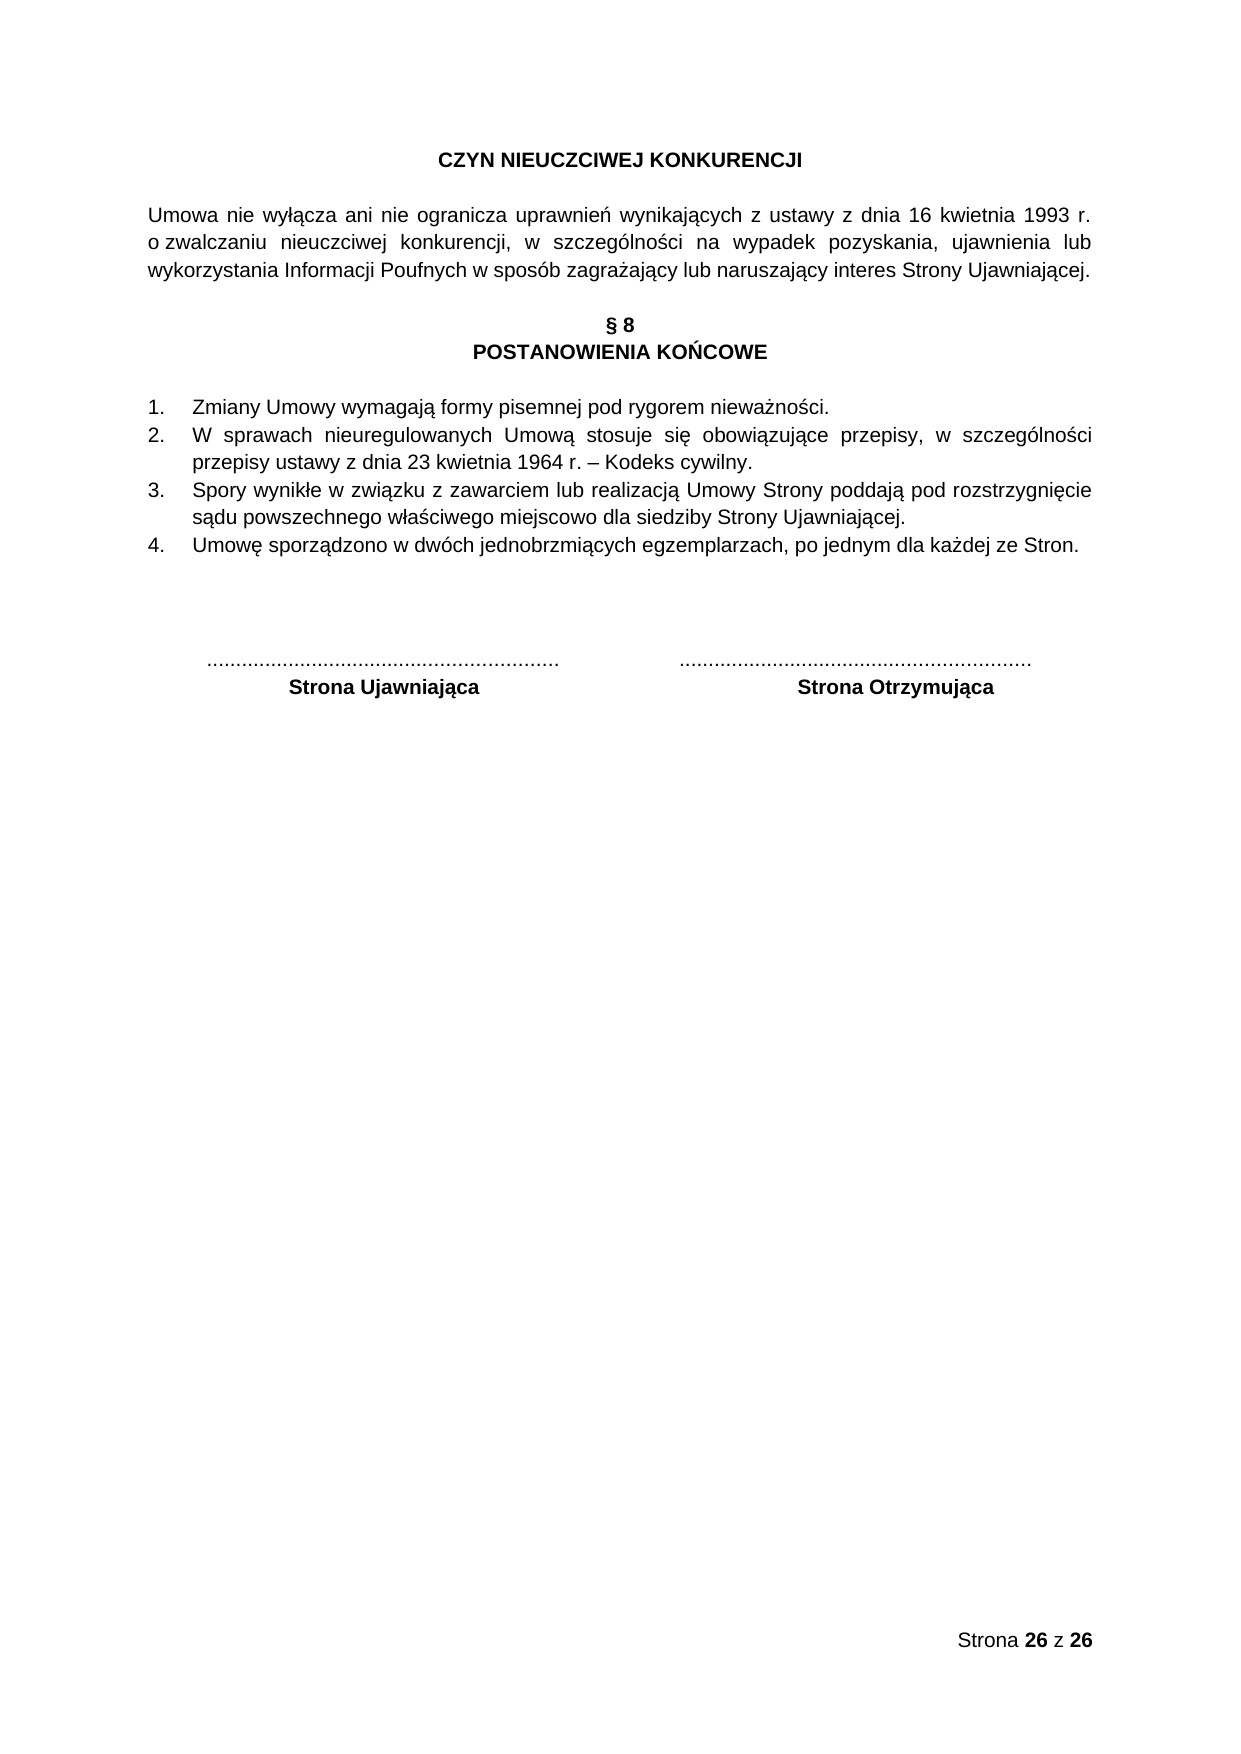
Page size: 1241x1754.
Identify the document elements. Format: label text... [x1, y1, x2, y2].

text Umowa nie wyłącza ani nie ogranicza uprawnień wynikających z ustawy z dnia 16 kwietnia 1993 r. o zwalczaniu nieuczciwej konkurencji, w szczególności na wypadek pozyskania, ujawnienia lub wykorzystania Informacji Poufnych w sposób zagrażający lub naruszający interes Strony Ujawniającej. [148, 203, 1093, 282]
list Spory wynikłe w związku z zawarciem lub realizacją Umowy Strony poddają pod rozstrzygnięcie sądu powszechnego właściwego miejscowo dla siedziby Strony Ujawniającej. [148, 478, 1093, 529]
text POSTANOWIENIA KOŃCOWE [148, 340, 1093, 364]
list W sprawach nieuregulowanych Umową stosuje się obowiązujące przepisy, w szczególności przepisy ustawy z dnia 23 kwietnia 1964 r. – Kodeks cywilny. [148, 423, 1093, 474]
text § 8 [148, 313, 1093, 337]
text Strona Ujawniająca Strona Otrzymująca [148, 675, 1093, 699]
text CZYN NIEUCZCIWEJ KONKURENCJI [148, 148, 1093, 172]
list Umowę sporządzono w dwóch jednobrzmiących egzemplarzach, po jednym dla każdej ze Stron. [148, 533, 1093, 557]
list Zmiany Umowy wymagają formy pisemnej pod rygorem nieważności. [148, 395, 1093, 419]
